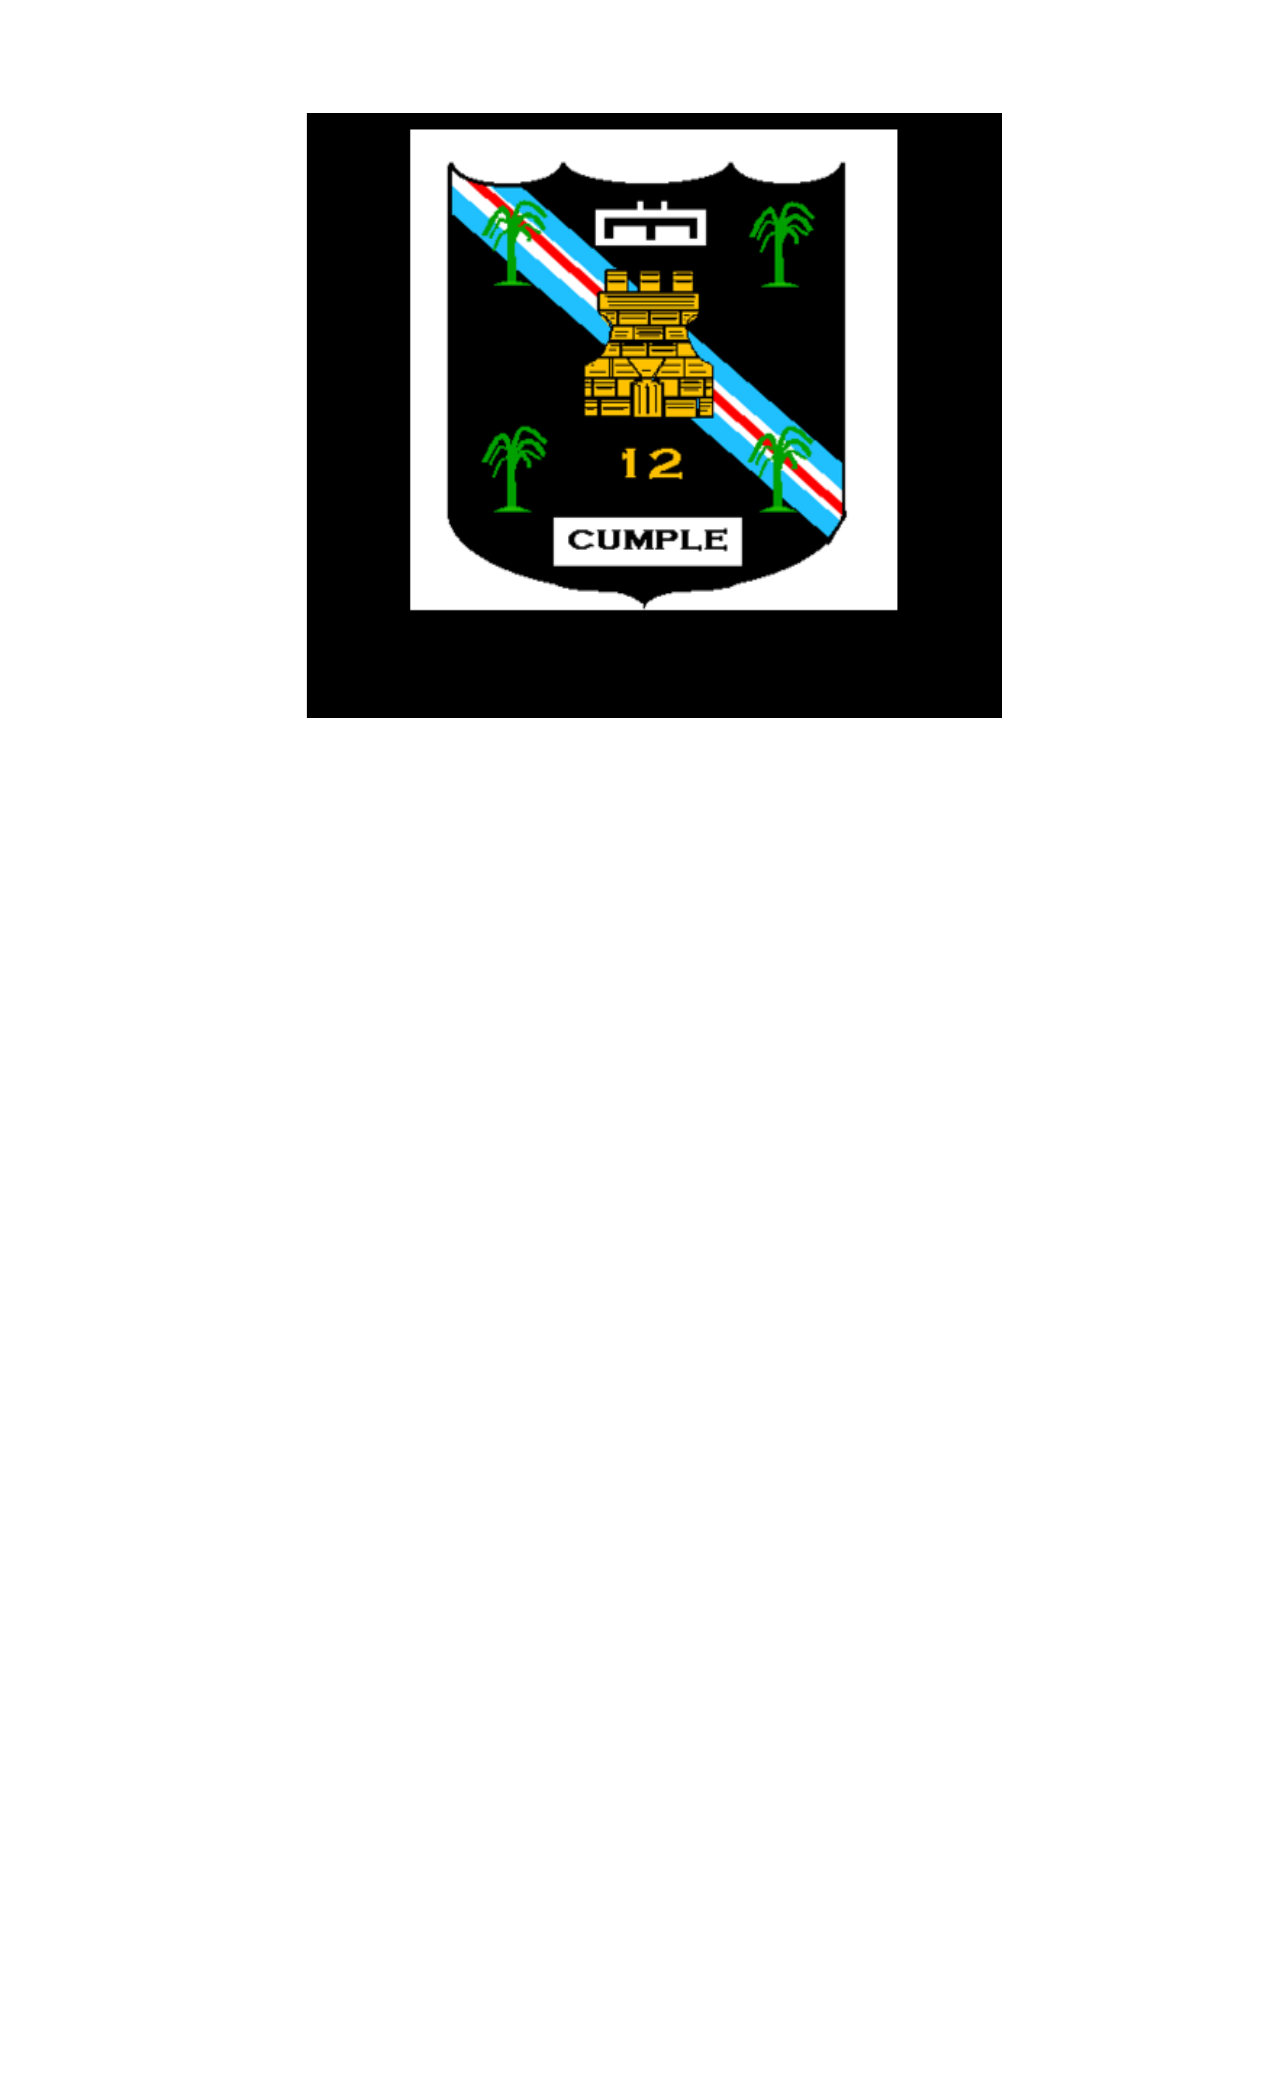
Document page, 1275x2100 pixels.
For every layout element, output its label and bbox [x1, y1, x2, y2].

picture [306, 113, 1002, 718]
